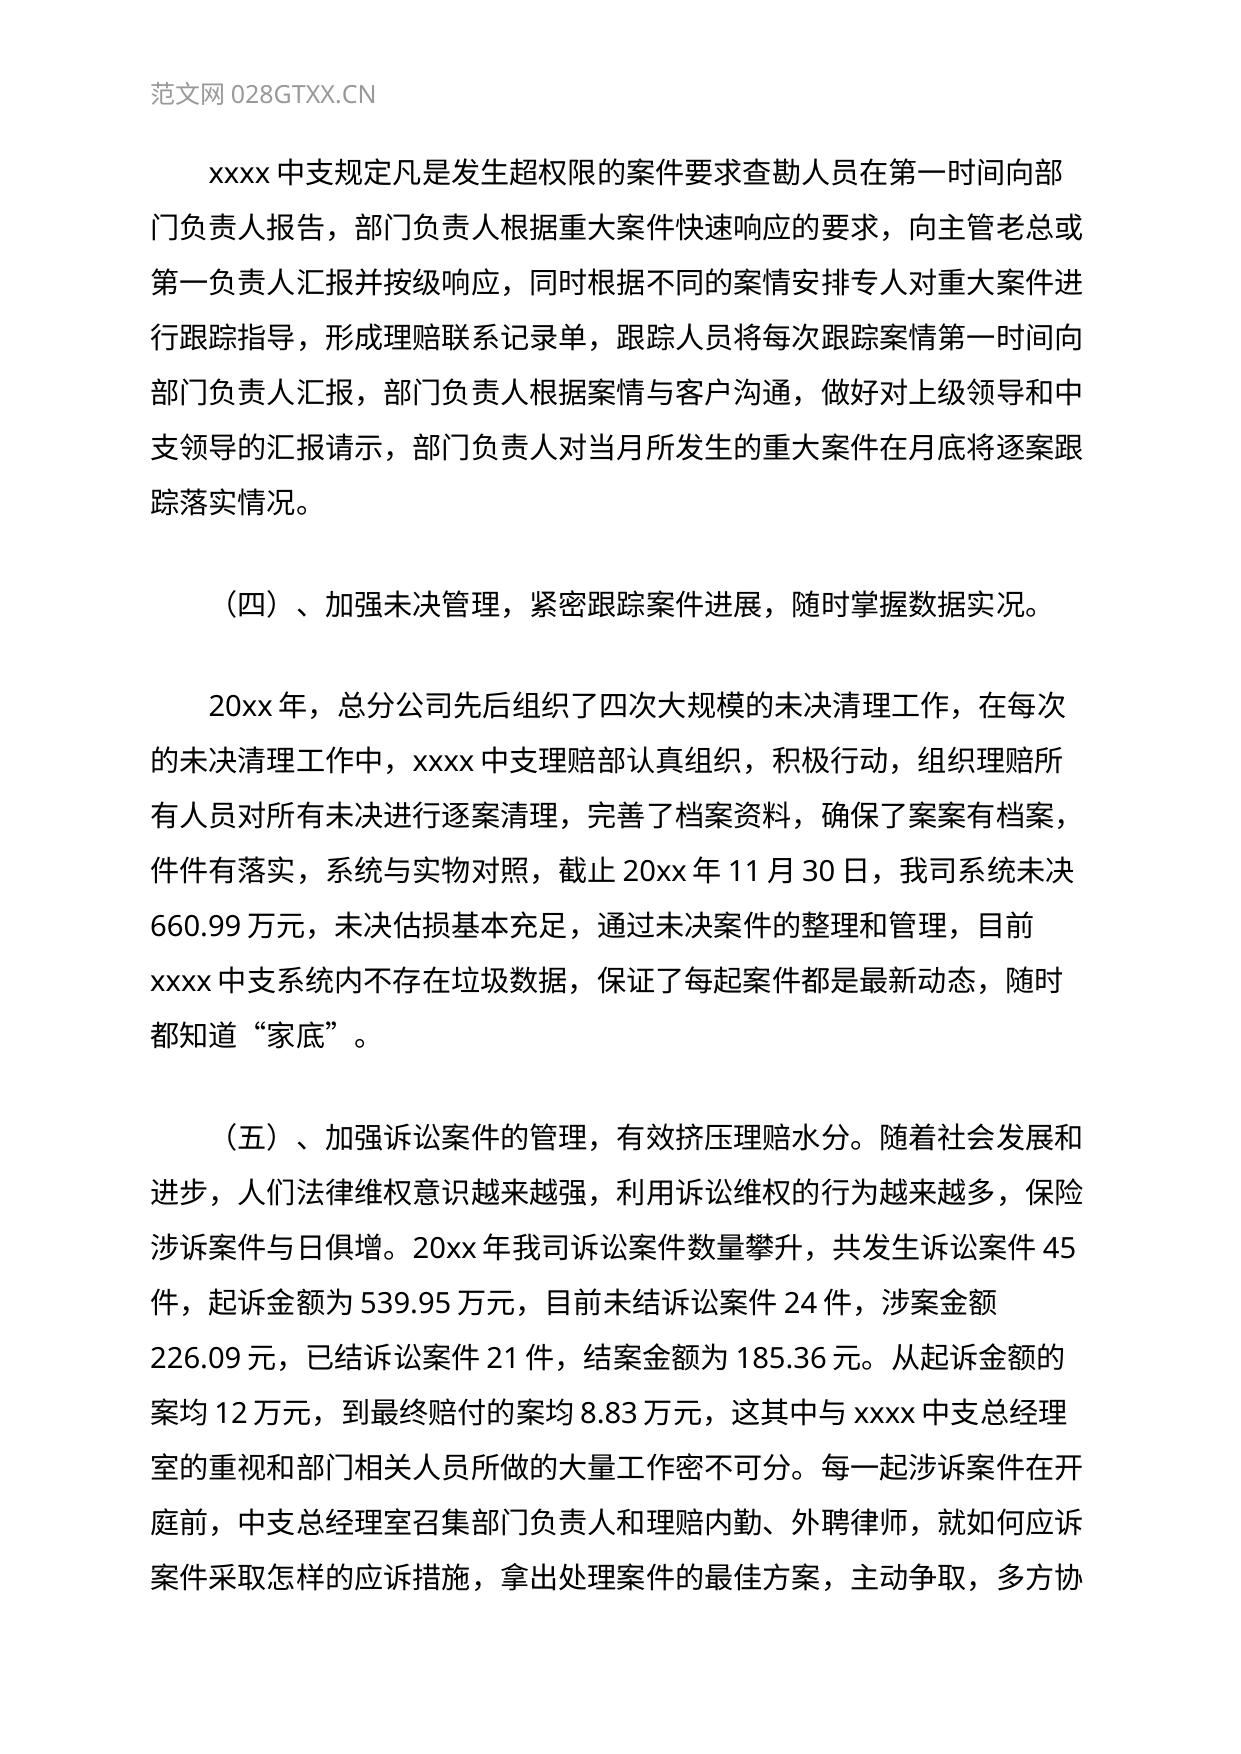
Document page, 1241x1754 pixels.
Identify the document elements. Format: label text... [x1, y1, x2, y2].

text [150, 1115, 1090, 1597]
text 20xx年，总分公司先后组织了四次大规模的未决清理工作，在每次的未决清理工作中，xxxx中支理赔部认真组织，积极行动，组织理赔所有人员对所有未决进行逐案清理，完善了档案资料，确保了案案有档案，件件有落实，系统与实物对照，截止20xx年11月30日，我司系统未决660.99万元，未决估损基本充足，通过未决案件的整理和管理，目前xxxx中支系统内不存在垃圾数据，保证了每起案件都是最新动态，随时都知道“家底”。 [150, 683, 1090, 1055]
text xxxx中支规定凡是发生超权限的案件要求查勘人员在第一时间向部门负责人报告，部门负责人根据重大案件快速响应的要求，向主管老总或第一负责人汇报并按级响应，同时根据不同的案情安排专人对重大案件进行跟踪指导，形成理赔联系记录单，跟踪人员将每次跟踪案情第一时间向部门负责人汇报，部门负责人根据案情与客户沟通，做好对上级领导和中支领导的汇报请示，部门负责人对当月所发生的重大案件在月底将逐案跟踪落实情况。 [150, 150, 1090, 522]
text （四）、加强未决管理，紧密跟踪案件进展，随时掌握数据实况。 [150, 581, 1090, 623]
